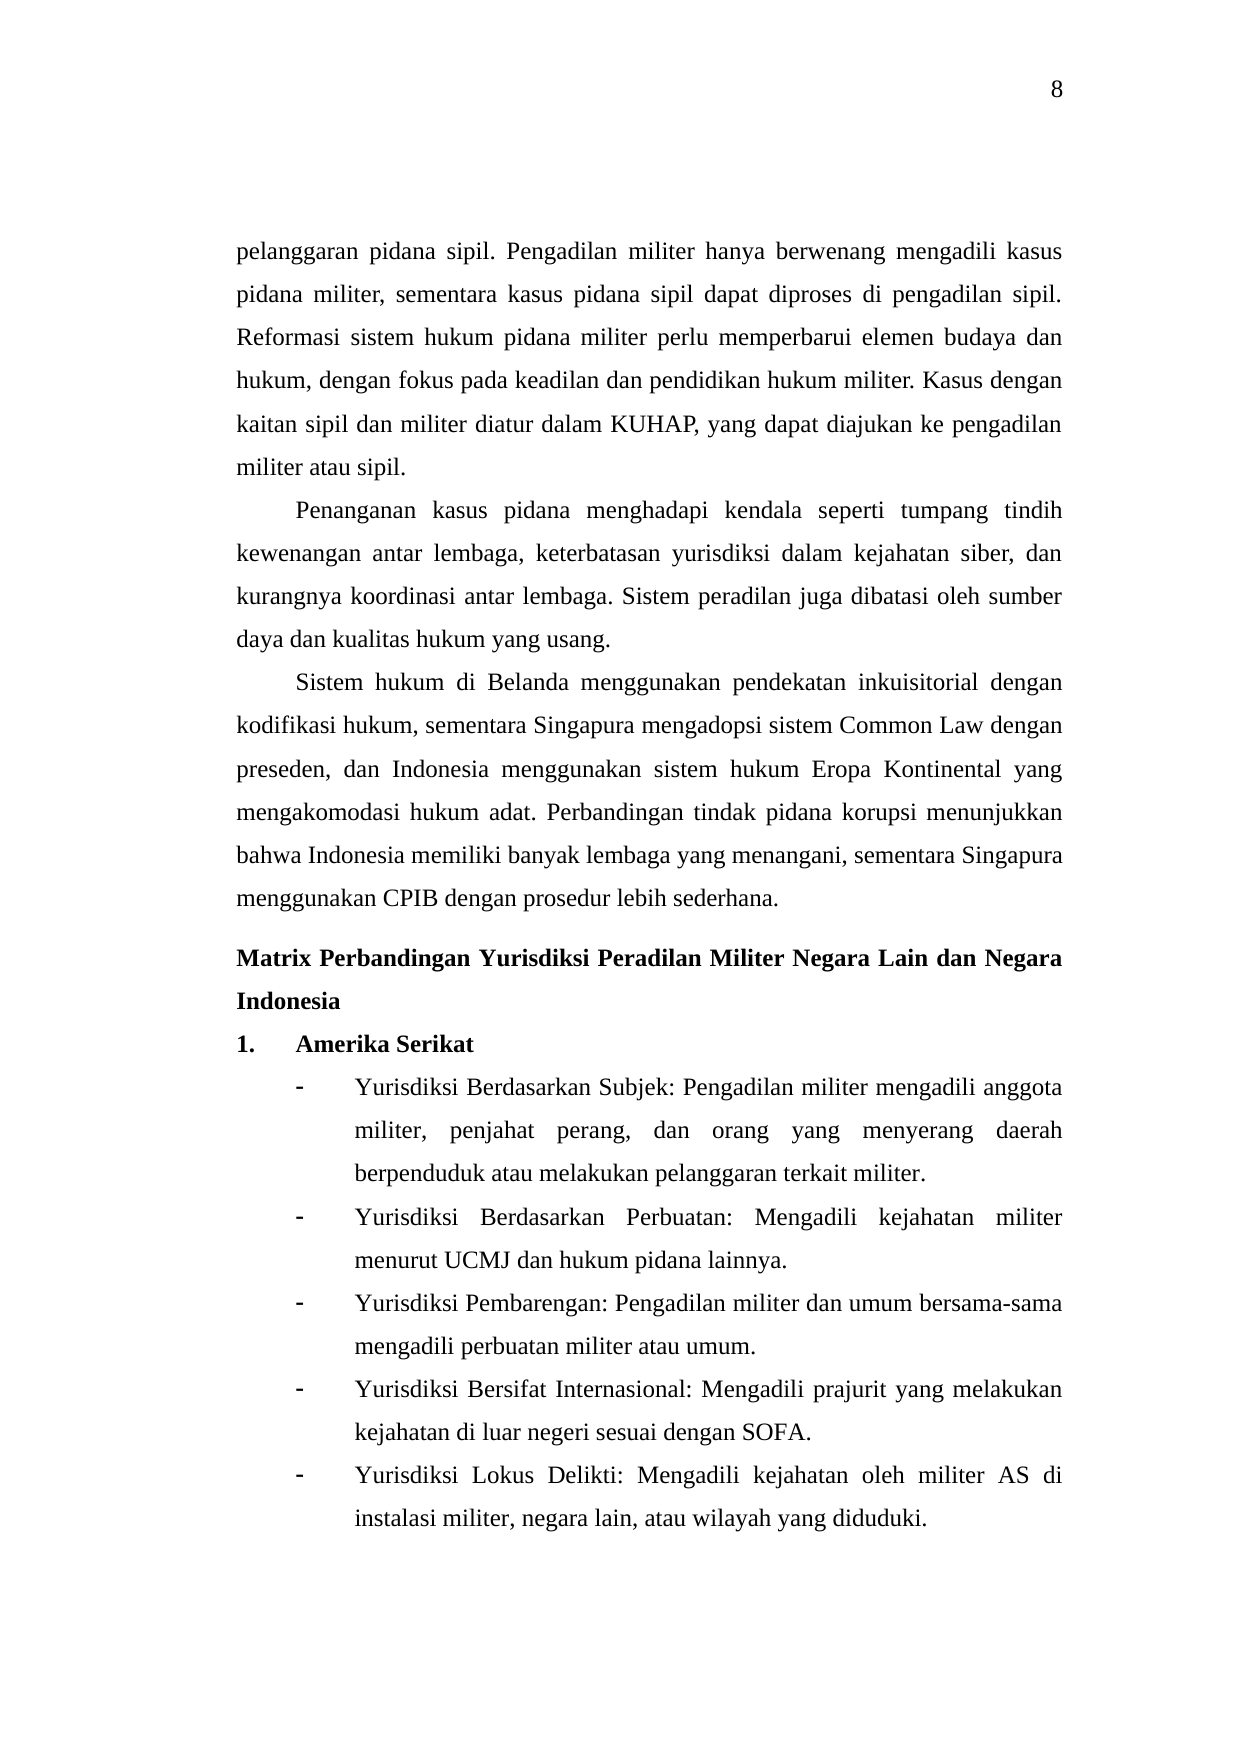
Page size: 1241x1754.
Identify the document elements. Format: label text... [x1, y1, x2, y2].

text 1. Amerika Serikat [236, 1029, 1063, 1058]
list Yurisdiksi Bersifat Internasional: Mengadili prajurit yang melakukan kejahatan di luar negeri sesuai dengan SOFA. [295, 1374, 1063, 1446]
list Yurisdiksi Lokus Delikti: Mengadili kejahatan oleh militer AS di instalasi militer, negara lain, atau wilayah yang diduduki. [295, 1460, 1063, 1532]
list Yurisdiksi Berdasarkan Perbuatan: Mengadili kejahatan militer menurut UCMJ dan hukum pidana lainnya. [295, 1202, 1063, 1273]
text Penanganan kasus pidana menghadapi kendala seperti tumpang tindih kewenangan antar lembaga, keterbatasan yurisdiksi dalam kejahatan siber, dan kurangnya koordinasi antar lembaga. Sistem peradilan juga dibatasi oleh sumber daya dan kualitas hukum yang usang. [236, 495, 1063, 653]
text Matrix Perbandingan Yurisdiksi Peradilan Militer Negara Lain dan Negara Indonesia [236, 943, 1063, 1015]
list Yurisdiksi Berdasarkan Subjek: Pengadilan militer mengadili anggota militer, penjahat perang, dan orang yang menyerang daerah berpenduduk atau melakukan pelanggaran terkait militer. [295, 1072, 1063, 1187]
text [236, 236, 1063, 481]
list Yurisdiksi Pembarengan: Pengadilan militer dan umum bersama-sama mengadili perbuatan militer atau umum. [295, 1288, 1063, 1360]
text Sistem hukum di Belanda menggunakan pendekatan inkuisitorial dengan kodifikasi hukum, sementara Singapura mengadopsi sistem Common Law dengan preseden, dan Indonesia menggunakan sistem hukum Eropa Kontinental yang mengakomodasi hukum adat. Perbandingan tindak pidana korupsi menunjukkan bahwa Indonesia memiliki banyak lembaga yang menangani, sementara Singapura menggunakan CPIB dengan prosedur lebih sederhana. [236, 667, 1063, 912]
